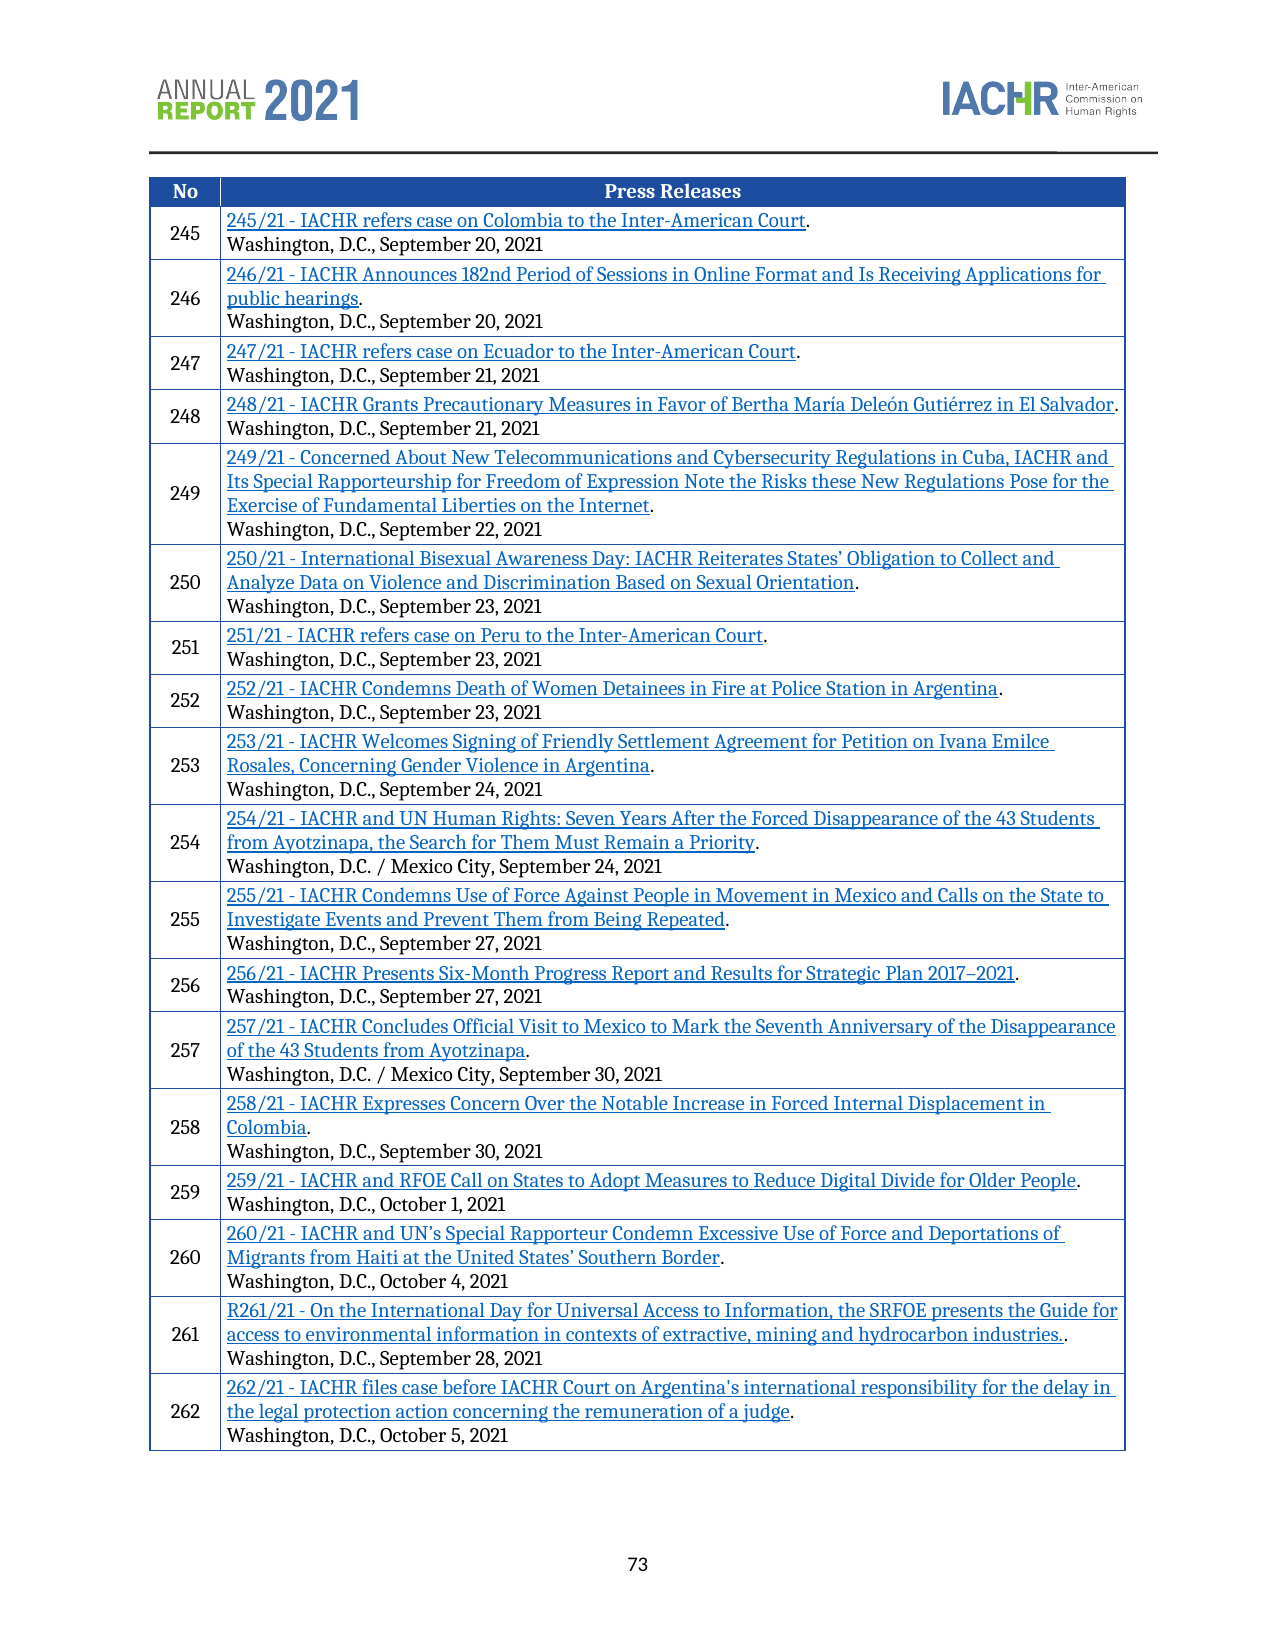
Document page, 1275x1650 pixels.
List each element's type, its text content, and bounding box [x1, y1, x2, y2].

table_cell 252 [151, 675, 220, 727]
table_cell 253/21 - IACHR Welcomes Signing of Friendly Settlement Agreement for Petition on Ivana Emilce Rosales, Concerning Gender Violence in Argentina. Washington, D.C., September 24, 2021 [221, 728, 1124, 804]
table_cell 256/21 - IACHR Presents Six-Month Progress Report and Results for Strategic Plan 2017–2021. Washington, D.C., September 27, 2021 [221, 959, 1124, 1011]
table_cell 258/21 - IACHR Expresses Concern Over the Notable Increase in Forced Internal Displacement in Colombia. Washington, D.C., September 30, 2021 [221, 1089, 1124, 1165]
table_cell R261/21 - On the International Day for Universal Access to Information, the SRFOE presents the Guide for access to environmental information in contexts of extractive, mining and hydrocarbon industries.. Washington, D.C., September 28, 2021 [221, 1297, 1124, 1373]
table_cell 249/21 - Concerned About New Telecommunications and Cybersecurity Regulations in Cuba, IACHR and Its Special Rapporteurship for Freedom of Expression Note the Risks these New Regulations Pose for the Exercise of Fundamental Liberties on the Internet. Washington, D.C., September 22, 2021 [221, 444, 1124, 543]
table_cell 259/21 - IACHR and RFOE Call on States to Adopt Measures to Reduce Digital Divide for Older People. Washington, D.C., October 1, 2021 [221, 1166, 1124, 1218]
table_cell 255/21 - IACHR Condemns Use of Force Against People in Movement in Mexico and Calls on the State to Investigate Events and Prevent Them from Being Repeated. Washington, D.C., September 27, 2021 [221, 882, 1124, 958]
table_cell 247 [151, 337, 220, 389]
table_cell 246 [151, 260, 220, 336]
table_cell 248 [151, 390, 220, 442]
table_cell 251 [151, 622, 220, 674]
table_cell 259 [151, 1166, 220, 1218]
table_cell 257 [151, 1012, 220, 1088]
table_cell 252/21 - IACHR Condemns Death of Women Detainees in Fire at Police Station in Argentina. Washington, D.C., September 23, 2021 [221, 675, 1124, 727]
table_cell 255 [151, 882, 220, 958]
table_cell 245/21 - IACHR refers case on Colombia to the Inter-American Court. Washington, D.C., September 20, 2021 [221, 207, 1124, 259]
table_cell 261 [151, 1297, 220, 1373]
table_cell 251/21 - IACHR refers case on Peru to the Inter-American Court. Washington, D.C., September 23, 2021 [221, 622, 1124, 674]
table_cell 262 [151, 1374, 220, 1450]
table_cell 245 [151, 207, 220, 259]
table_cell 260/21 - IACHR and UN’s Special Rapporteur Condemn Excessive Use of Force and Deportations of Migrants from Haiti at the United States’ Southern Border. Washington, D.C., October 4, 2021 [221, 1220, 1124, 1296]
table_header No [151, 178, 220, 206]
table_cell 250/21 - International Bisexual Awareness Day: IACHR Reiterates States’ Obligation to Collect and Analyze Data on Violence and Discrimination Based on Sexual Orientation. Washington, D.C., September 23, 2021 [221, 545, 1124, 621]
picture [150, 73, 367, 125]
table_cell 253 [151, 728, 220, 804]
table_cell 250 [151, 545, 220, 621]
table_cell 262/21 - IACHR files case before IACHR Court on Argentina's international responsibility for the delay in the legal protection action concerning the remuneration of a judge. Washington, D.C., October 5, 2021 [221, 1374, 1124, 1450]
table_cell 248/21 - IACHR Grants Precautionary Measures in Favor of Bertha María Deleón Gutiérrez in El Salvador. Washington, D.C., September 21, 2021 [221, 390, 1124, 442]
table_cell 254/21 - IACHR and UN Human Rights: Seven Years After the Forced Disappearance of the 43 Students from Ayotzinapa, the Search for Them Must Remain a Priority. Washington, D.C. / Mexico City, September 24, 2021 [221, 805, 1124, 881]
table_cell 260 [151, 1220, 220, 1296]
table_cell 247/21 - IACHR refers case on Ecuador to the Inter-American Court. Washington, D.C., September 21, 2021 [221, 337, 1124, 389]
table_cell 258 [151, 1089, 220, 1165]
table_cell 257/21 - IACHR Concludes Official Visit to Mexico to Mark the Seventh Anniversary of the Disappearance of the 43 Students from Ayotzinapa. Washington, D.C. / Mexico City, September 30, 2021 [221, 1012, 1124, 1088]
table_cell 254 [151, 805, 220, 881]
table_header Press Releases [221, 178, 1124, 206]
table_cell 256 [151, 959, 220, 1011]
picture [935, 73, 1159, 125]
table_cell 246/21 - IACHR Announces 182nd Period of Sessions in Online Format and Is Receiving Applications for public hearings. Washington, D.C., September 20, 2021 [221, 260, 1124, 336]
table_cell 249 [151, 444, 220, 543]
